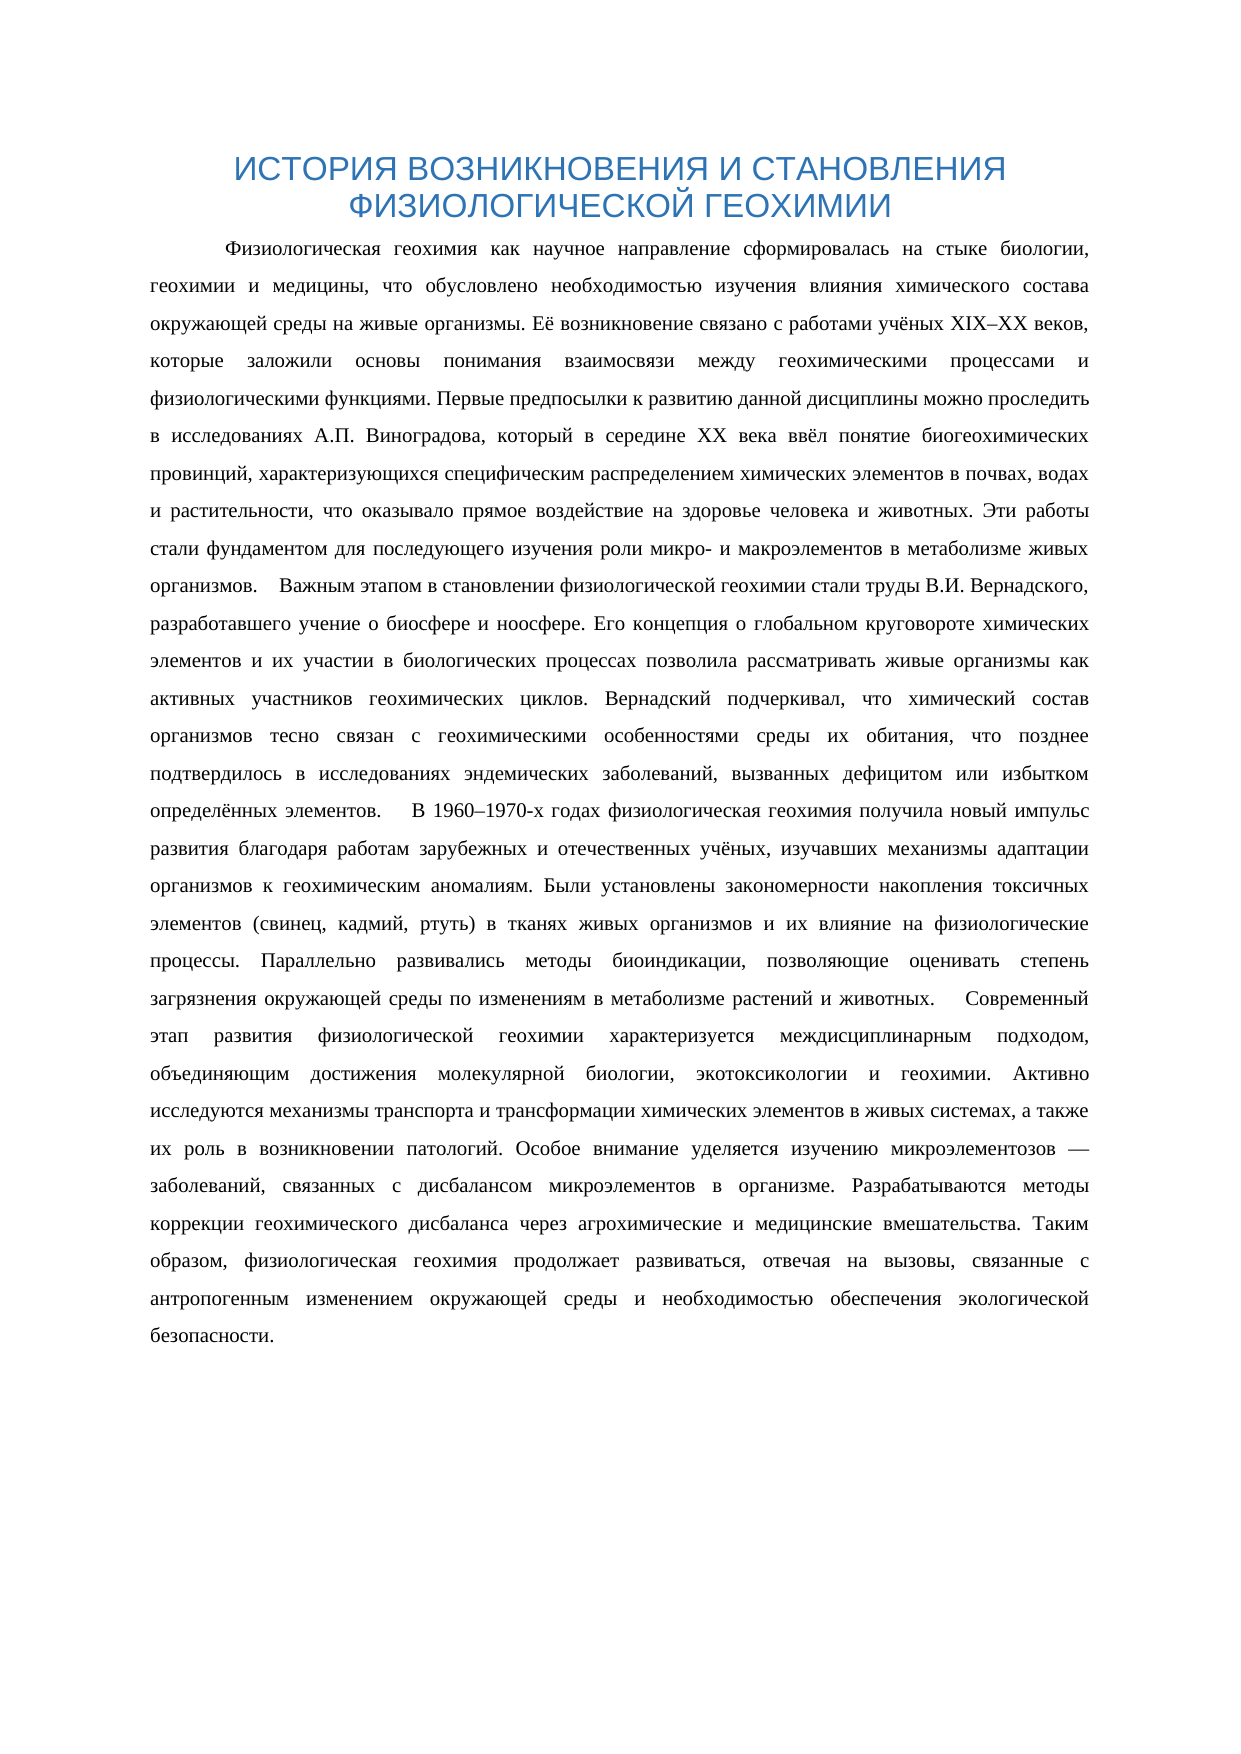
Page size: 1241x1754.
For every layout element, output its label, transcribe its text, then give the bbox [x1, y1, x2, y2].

subtitle ИСТОРИЯ ВОЗНИКНОВЕНИЯ И СТАНОВЛЕНИЯ ФИЗИОЛОГИЧЕСКОЙ ГЕОХИМИИ [150, 150, 1090, 225]
text Физиологическая геохимия как научное направление сформировалась на стыке биологии, геохимии и медицины, что обусловлено необходимостью изучения влияния химического состава окружающей среды на живые организмы. Её возникновение связано с работами учёных XIX–XX веков, которые заложили основы понимания взаимосвязи между геохимическими процессами и физиологическими функциями. Первые предпосылки к развитию данной дисциплины можно проследить в исследованиях А.П. Виноградова, который в середине XX века ввёл понятие биогеохимических провинций, характеризующихся специфическим распределением химических элементов в почвах, водах и растительности, что оказывало прямое воздействие на здоровье человека и животных. Эти работы стали фундаментом для последующего изучения роли микро- и макроэлементов в метаболизме живых организмов. Важным этапом в становлении физиологической геохимии стали труды В.И. Вернадского, разработавшего учение о биосфере и ноосфере. Его концепция о глобальном круговороте химических элементов и их участии в биологических процессах позволила рассматривать живые организмы как активных участников геохимических циклов. Вернадский подчеркивал, что химический состав организмов тесно связан с геохимическими особенностями среды их обитания, что позднее подтвердилось в исследованиях эндемических заболеваний, вызванных дефицитом или избытком определённых элементов. В 1960–1970-х годах физиологическая геохимия получила новый импульс развития благодаря работам зарубежных и отечественных учёных, изучавших механизмы адаптации организмов к геохимическим аномалиям. Были установлены закономерности накопления токсичных элементов (свинец, кадмий, ртуть) в тканях живых организмов и их влияние на физиологические процессы. Параллельно развивались методы биоиндикации, позволяющие оценивать степень загрязнения окружающей среды по изменениям в метаболизме растений и животных. Современный этап развития физиологической геохимии характеризуется междисциплинарным подходом, объединяющим достижения молекулярной биологии, экотоксикологии и геохимии. Активно исследуются механизмы транспорта и трансформации химических элементов в живых системах, а также их роль в возникновении патологий. Особое внимание уделяется изучению микроэлементозов — заболеваний, связанных с дисбалансом микроэлементов в организме. Разрабатываются методы коррекции геохимического дисбаланса через агрохимические и медицинские вмешательства. Таким образом, физиологическая геохимия продолжает развиваться, отвечая на вызовы, связанные с антропогенным изменением окружающей среды и необходимостью обеспечения экологической безопасности. [150, 225, 1090, 1350]
